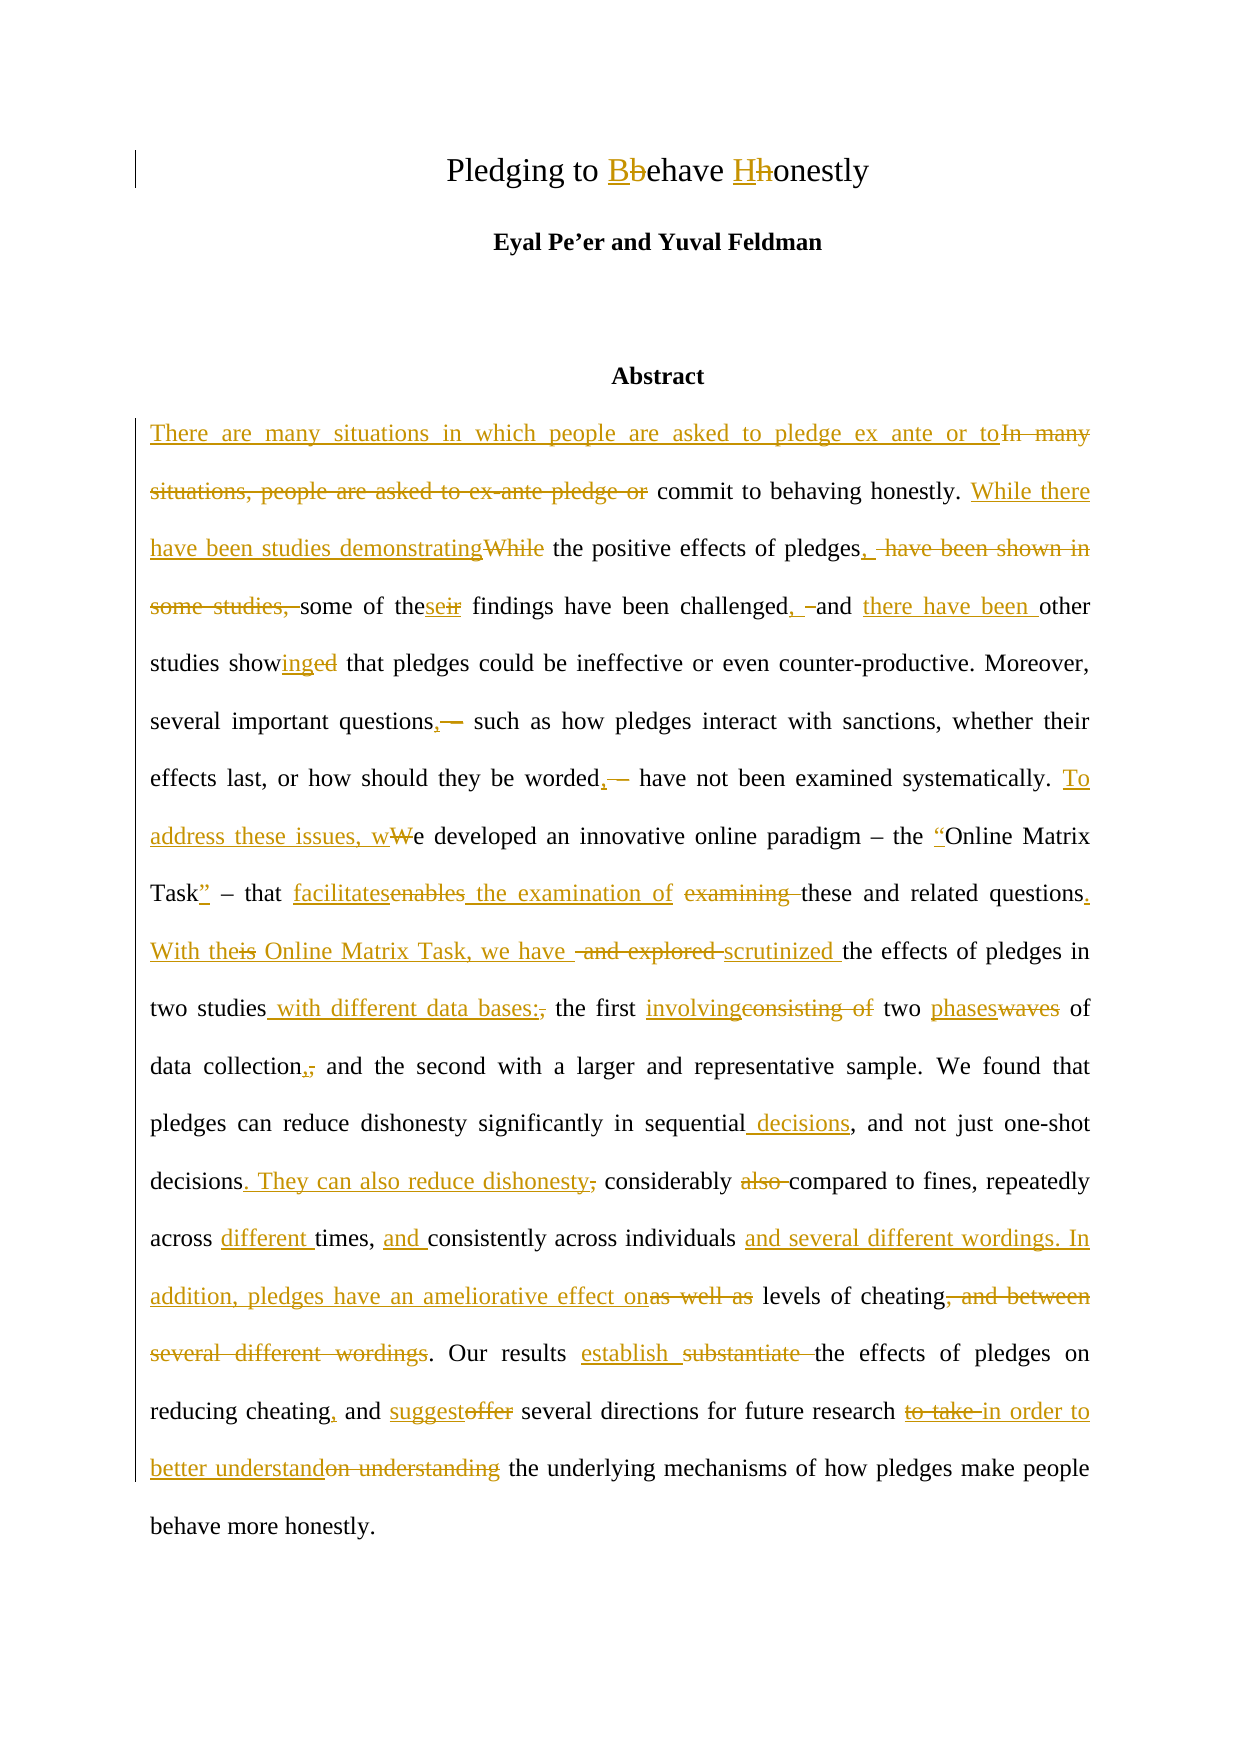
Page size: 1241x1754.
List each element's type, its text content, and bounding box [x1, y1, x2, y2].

text Pledging to ehave onestly [150, 150, 1090, 188]
text Abstract [150, 361, 1090, 389]
text commit to behaving honestly. the positive effects of pledgessome of the findings have been challengedand other studies show that pledges could be ineffective or even counter-productive. Moreover, several important questions such as how pledges interact with sanctions, whether their effects last, or how should they be worded have not been examined systematically. e developed an innovative online paradigm – the Online Matrix Task – that these and related questionsthe effects of pledges in two studies the first two of data collection and the second with a larger and representative sample. We found that pledges can reduce dishonesty significantly in sequential, and not just one-shot decisions considerably compared to fines, repeatedly across times, consistently across individuals levels of cheating. Our results the effects of pledges on reducing cheating and several directions for future research the underlying mechanisms of how pledges make people behave more honestly. [150, 418, 1090, 1539]
text Eyal Pe’er and Yuval Feldman [150, 227, 1090, 255]
